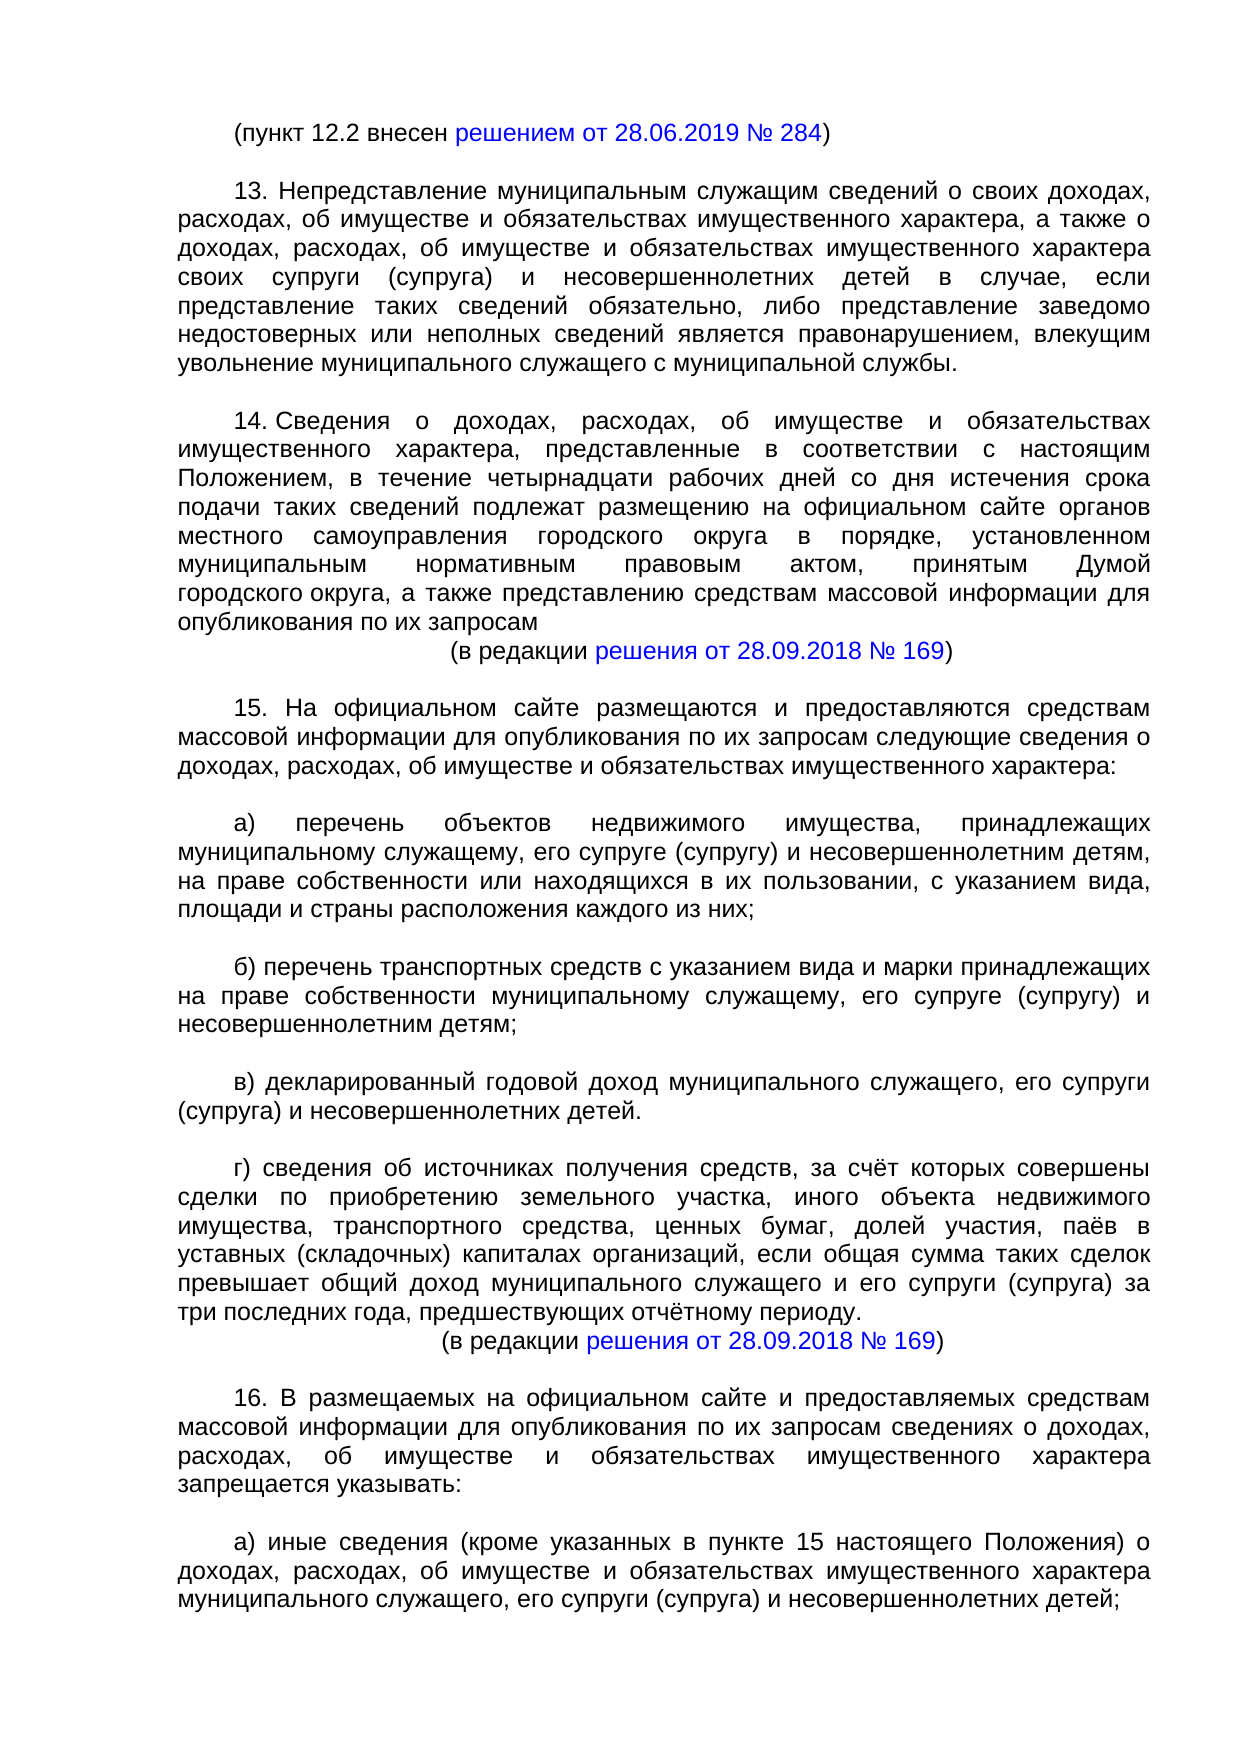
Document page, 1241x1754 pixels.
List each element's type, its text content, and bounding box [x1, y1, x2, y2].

text 14. Сведения о доходах, расходах, об имуществе и обязательствах имущественного характера, представленные в соответствии с настоящим Положением, в течение четырнадцати рабочих дней со дня истечения срока подачи таких сведений подлежат размещению на официальном сайте органов местного самоуправления городского округа в порядке, установленном муниципальным нормативным правовым актом, принятым Думой городского округа, а также представлению средствам массовой информации для опубликования по их запросам [177, 406, 1152, 636]
text (пункт 12.2 внесен решением от 28.06.2019 № 284) [177, 118, 1152, 147]
text 15. На официальном сайте размещаются и предоставляются средствам массовой информации для опубликования по их запросам следующие сведения о доходах, расходах, об имуществе и обязательствах имущественного характера: [177, 693, 1152, 779]
text в) декларированный годовой доход муниципального служащего, его супруги (супруга) и несовершеннолетних детей. [177, 1067, 1152, 1124]
text (в редакции решения от 28.09.2018 № 169) [177, 1326, 1152, 1354]
text б) перечень транспортных средств с указанием вида и марки принадлежащих на праве собственности муниципальному служащему, его супруге (супругу) и несовершеннолетним детям; [177, 952, 1152, 1038]
text (в редакции решения от 28.09.2018 № 169) [177, 636, 1152, 664]
text г) сведения об источниках получения средств, за счёт которых совершены сделки по приобретению земельного участка, иного объекта недвижимого имущества, транспортного средства, ценных бумаг, долей участия, паёв в уставных (складочных) капиталах организаций, если общая сумма таких сделок превышает общий доход муниципального служащего и его супруги (супруга) за три последних года, предшествующих отчётному периоду. [177, 1153, 1152, 1326]
text 16. В размещаемых на официальном сайте и предоставляемых средствам массовой информации для опубликования по их запросам сведениях о доходах, расходах, об имуществе и обязательствах имущественного характера запрещается указывать: [177, 1383, 1152, 1498]
text 13. Непредставление муниципальным служащим сведений о своих доходах, расходах, об имуществе и обязательствах имущественного характера, а также о доходах, расходах, об имуществе и обязательствах имущественного характера своих супруги (супруга) и несовершеннолетних детей в случае, если представление таких сведений обязательно, либо представление заведомо недостоверных или неполных сведений является правонарушением, влекущим увольнение муниципального служащего с муниципальной службы. [177, 176, 1152, 377]
text а) иные сведения (кроме указанных в пункте 15 настоящего Положения) о доходах, расходах, об имуществе и обязательствах имущественного характера муниципального служащего, его супруги (супруга) и несовершеннолетних детей; [177, 1527, 1152, 1613]
text а) перечень объектов недвижимого имущества, принадлежащих муниципальному служащему, его супруге (супругу) и несовершеннолетним детям, на праве собственности или находящихся в их пользовании, с указанием вида, площади и страны расположения каждого из них; [177, 808, 1152, 923]
